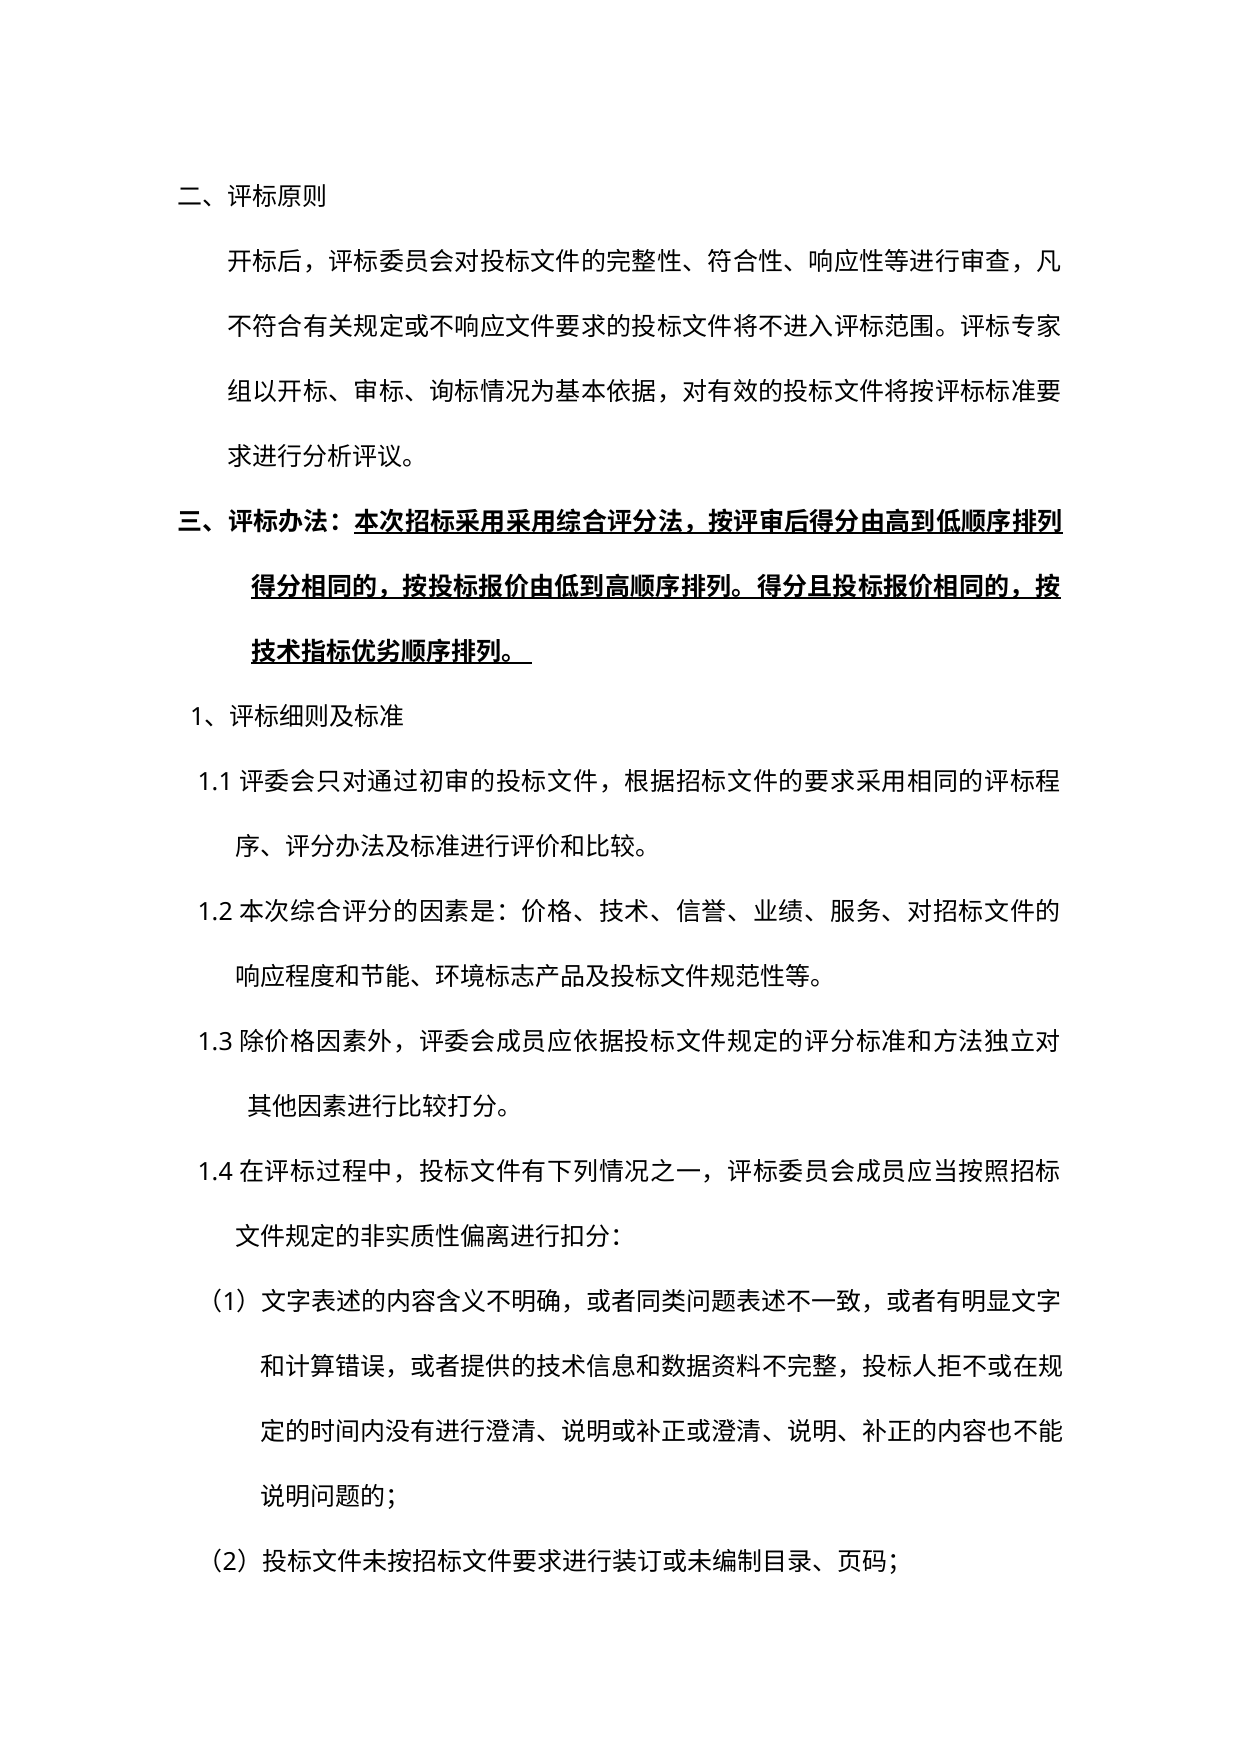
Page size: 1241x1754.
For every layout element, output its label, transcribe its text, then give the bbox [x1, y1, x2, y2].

text 开标后，评标委员会对投标文件的完整性、符合性、响应性等进行审查，凡不符合有关规定或不响应文件要求的投标文件将不进入评标范围。评标专家组以开标、审标、询标情况为基本依据，对有效的投标文件将按评标标准要求进行分析评议。 [227, 227, 1063, 487]
text 1、评标细则及标准 [177, 682, 1063, 747]
text （1）文字表述的内容含义不明确，或者同类问题表述不一致，或者有明显文字和计算错误，或者提供的技术信息和数据资料不完整，投标人拒不或在规定的时间内没有进行澄清、说明或补正或澄清、说明、补正的内容也不能说明问题的； [197, 1267, 1063, 1527]
text 二、评标原则 [177, 162, 1063, 227]
text 1.4 在评标过程中，投标文件有下列情况之一，评标委员会成员应当按照招标文件规定的非实质性偏离进行扣分： [197, 1137, 1063, 1267]
text 1.2 本次综合评分的因素是：价格、技术、信誉、业绩、服务、对招标文件的响应程度和节能、环境标志产品及投标文件规范性等。 [197, 877, 1063, 1007]
text 1.1 评委会只对通过初审的投标文件，根据招标文件的要求采用相同的评标程序、评分办法及标准进行评价和比较。 [197, 747, 1063, 877]
text 三、评标办法：本次招标采用采用综合评分法，按评审后得分由高到低顺序排列。得分相同的，按投标报价由低到高顺序排列。得分且投标报价相同的，按技术指标优劣顺序排列。 [177, 487, 1063, 682]
text 1.3 除价格因素外，评委会成员应依据投标文件规定的评分标准和方法独立对其他因素进行比较打分。 [197, 1007, 1063, 1137]
text （2）投标文件未按招标文件要求进行装订或未编制目录、页码； [177, 1527, 1063, 1592]
